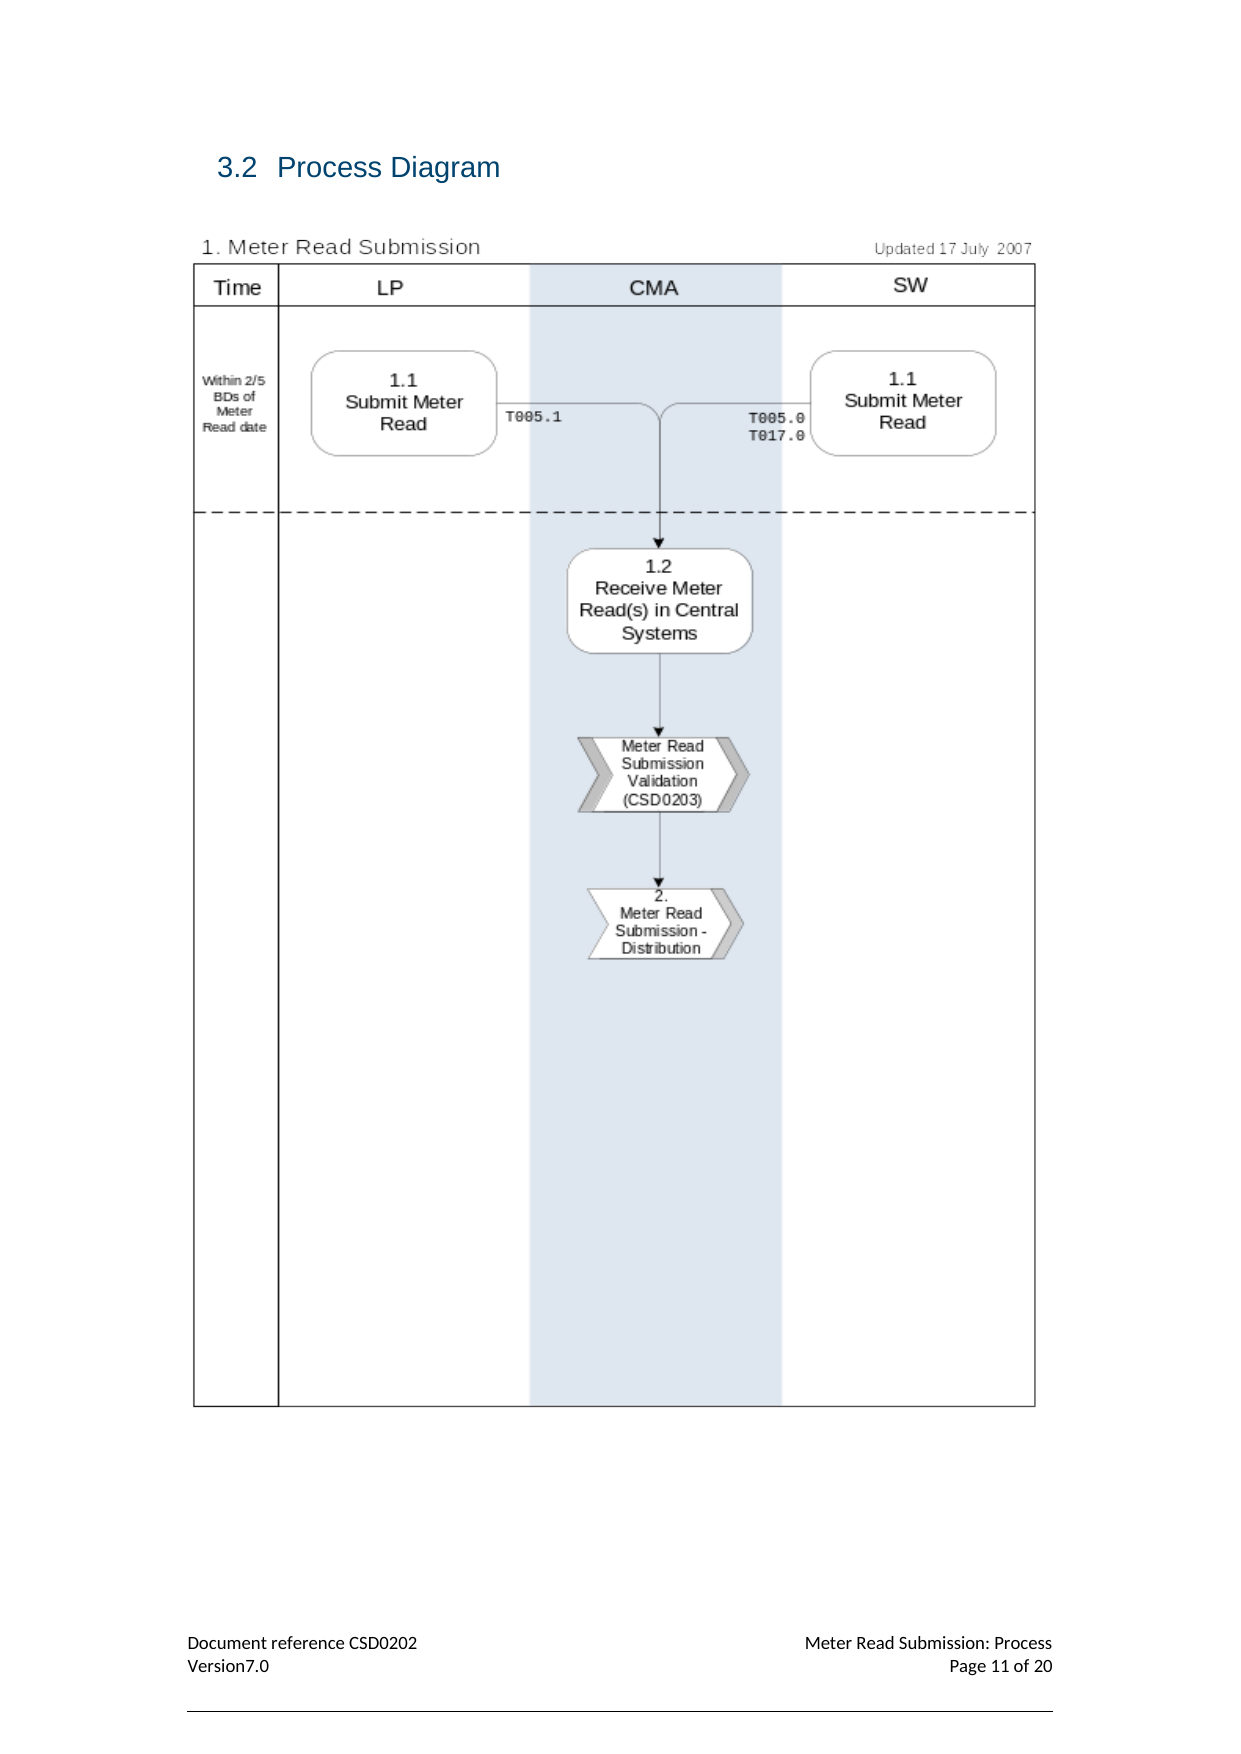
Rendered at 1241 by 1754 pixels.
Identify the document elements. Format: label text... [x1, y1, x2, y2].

subtitle Process Diagram [217, 150, 1053, 183]
